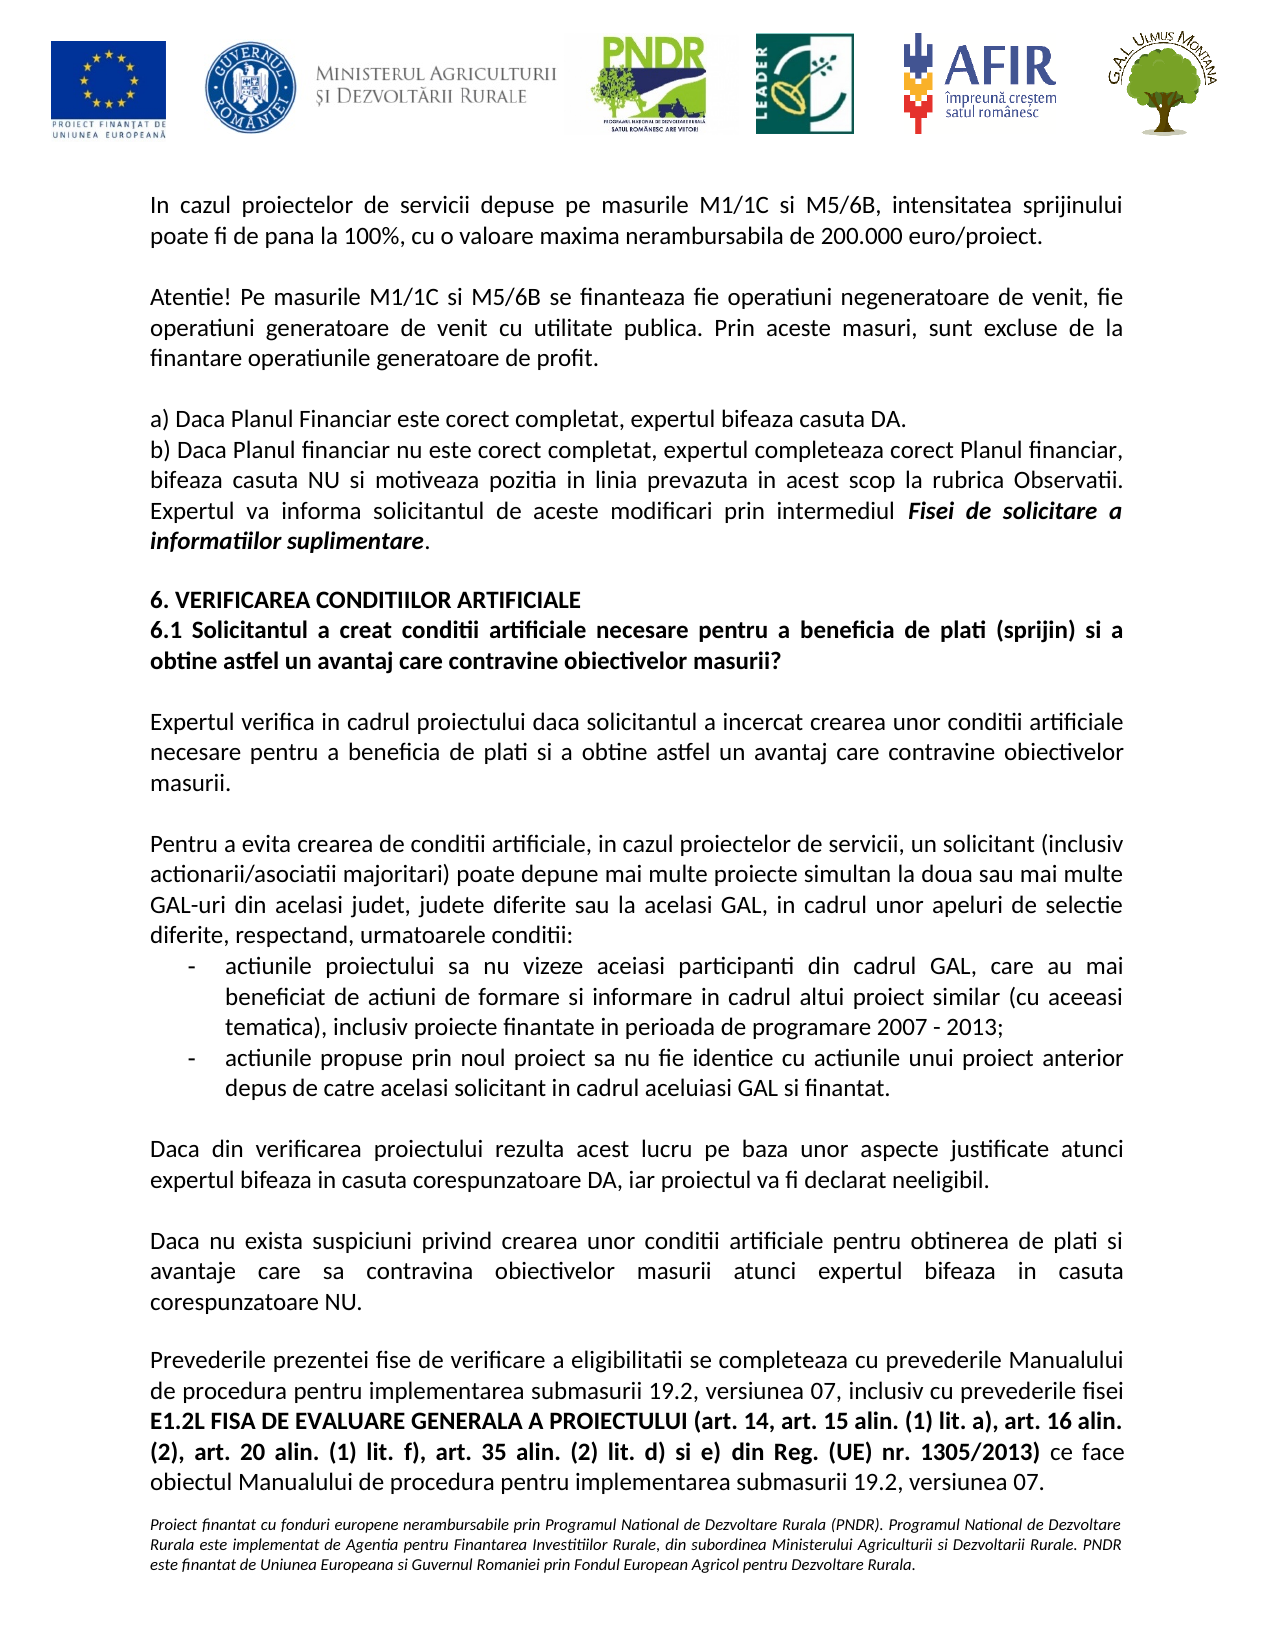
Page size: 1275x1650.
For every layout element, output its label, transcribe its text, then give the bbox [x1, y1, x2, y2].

picture [564, 33, 739, 135]
text In cazul proiectelor de servicii depuse pe masurile M1/1C si M5/6B, intensitatea sprijinului poate fi de pana la 100%, cu o valoare maxima nerambursabila de 200.000 euro/proiect. [150, 189, 1125, 251]
picture [756, 33, 854, 134]
list actiunile proiectului sa nu vizeze aceiasi participanti din cadrul GAL, care au mai beneficiat de actiuni de formare si informare in cadrul altui proiect similar (cu aceeasi tematica), inclusiv proiecte finantate in perioada de programare 2007 - 2013; [187, 950, 1125, 1042]
text Daca din verificarea proiectului rezulta acest lucru pe baza unor aspecte justificate atunci expertul bifeaza in casuta corespunzatoare DA, iar proiectul va fi declarat neeligibil. [150, 1133, 1125, 1194]
text Expertul verifica in cadrul proiectului daca solicitantul a incercat crearea unor conditii artificiale necesare pentru a beneficia de plati si a obtine astfel un avantaj care contravine obiectivelor masurii. [150, 706, 1125, 797]
text b) Daca Planul financiar nu este corect completat, expertul completeaza corect Planul financiar, bifeaza casuta NU si motiveaza pozitia in linia prevazuta in acest scop la rubrica Observatii. Expertul va informa solicitantul de aceste modificari prin intermediul Fisei de solicitare a informatiilor suplimentare. [150, 434, 1125, 556]
text Daca nu exista suspiciuni privind crearea unor conditii artificiale pentru obtinerea de plati si avantaje care sa contravina obiectivelor masurii atunci expertul bifeaza in casuta corespunzatoare NU. [150, 1225, 1125, 1316]
text Atentie! Pe masurile M1/1C si M5/6B se finanteaza fie operatiuni negeneratoare de venit, fie operatiuni generatoare de venit cu utilitate publica. Prin aceste masuri, sunt excluse de la finantare operatiunile generatoare de profit. [150, 281, 1125, 373]
text Prevederile prezentei fise de verificare a eligibilitatii se completeaza cu prevederile Manualului de procedura pentru implementarea submasurii 19.2, versiunea 07, inclusiv cu prevederile fisei E1.2L FISA DE EVALUARE GENERALA A PROIECTULUI (art. 14, art. 15 alin. (1) lit. a), art. 16 alin. (2), art. 20 alin. (1) lit. f), art. 35 alin. (2) lit. d) si e) din Reg. (UE) nr. 1305/2013) ce face obiectul Manualului de procedura pentru implementarea submasurii 19.2, versiunea 07. [150, 1344, 1125, 1497]
text 6.1 Solicitantul a creat conditii artificiale necesare pentru a beneficia de plati (sprijin) si a obtine astfel un avantaj care contravine obiectivelor masurii? [150, 614, 1125, 675]
picture [204, 39, 560, 134]
text 6. VERIFICAREA CONDITIILOR ARTIFICIALE [150, 584, 1125, 614]
list actiunile propuse prin noul proiect sa nu fie identice cu actiunile unui proiect anterior depus de catre acelasi solicitant in cadrul aceluiasi GAL si finantat. [187, 1042, 1125, 1103]
text a) Daca Planul Financiar este corect completat, expertul bifeaza casuta DA. [150, 403, 1125, 434]
text Pentru a evita crearea de conditii artificiale, in cazul proiectelor de servicii, un solicitant (inclusiv actionarii/asociatii majoritari) poate depune mai multe proiecte simultan la doua sau mai multe GAL-uri din acelasi judet, judete diferite sau la acelasi GAL, in cadrul unor apeluri de selectie diferite, respectand, urmatoarele conditii: [150, 828, 1125, 950]
picture [1093, 26, 1234, 141]
picture [51, 41, 166, 142]
picture [904, 33, 1056, 134]
